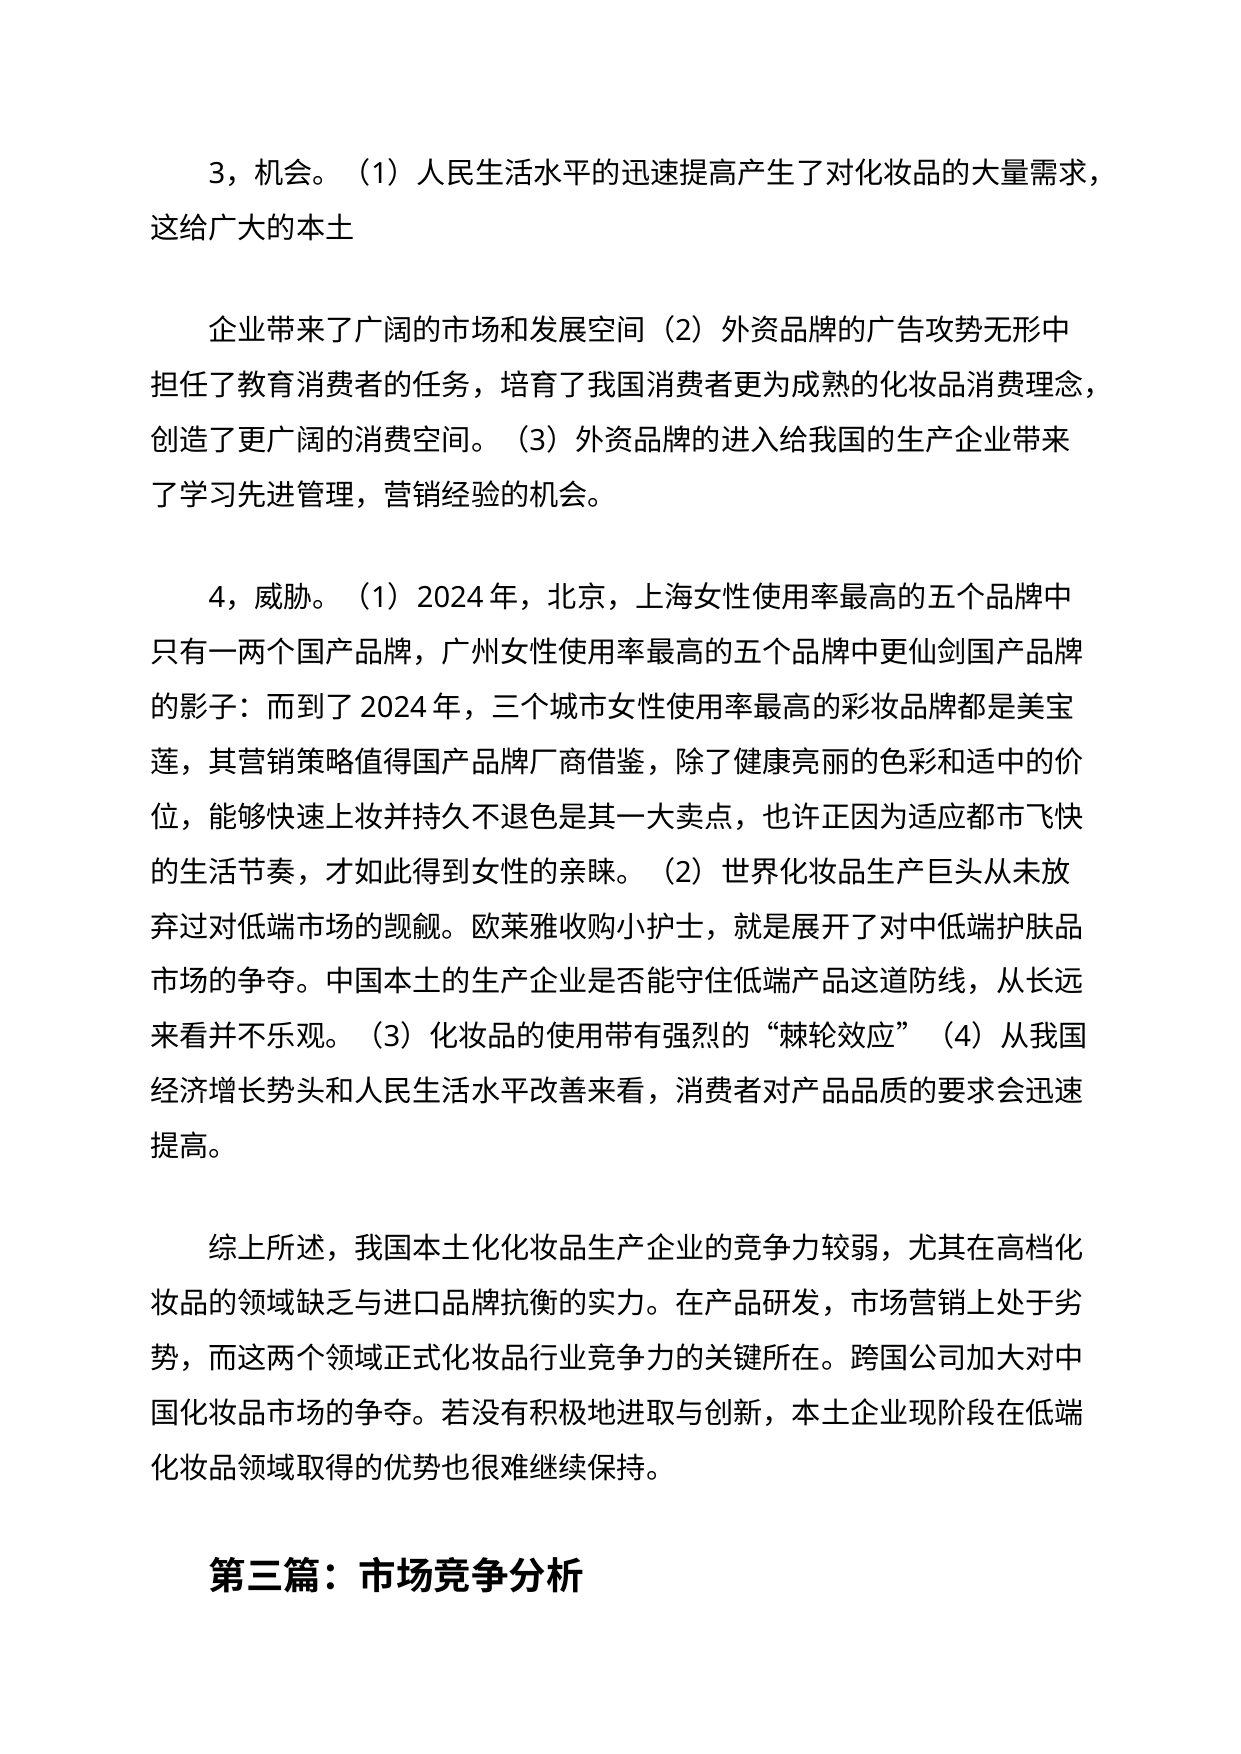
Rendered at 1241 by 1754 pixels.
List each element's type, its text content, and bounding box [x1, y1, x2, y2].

text 第三篇：市场竞争分析 [150, 1546, 1090, 1600]
text 企业带来了广阔的市场和发展空间（2）外资品牌的广告攻势无形中担任了教育消费者的任务，培育了我国消费者更为成熟的化妆品消费理念，创造了更广阔的消费空间。（3）外资品牌的进入给我国的生产企业带来了学习先进管理，营销经验的机会。 [150, 307, 1090, 514]
text 3，机会。（1）人民生活水平的迅速提高产生了对化妆品的大量需求，这给广大的本土 [150, 150, 1090, 247]
text 综上所述，我国本土化化妆品生产企业的竞争力较弱，尤其在高档化妆品的领域缺乏与进口品牌抗衡的实力。在产品研发，市场营销上处于劣势，而这两个领域正式化妆品行业竞争力的关键所在。跨国公司加大对中国化妆品市场的争夺。若没有积极地进取与创新，本土企业现阶段在低端化妆品领域取得的优势也很难继续保持。 [150, 1224, 1090, 1486]
text 4，威胁。（1）2024年，北京，上海女性使用率最高的五个品牌中只有一两个国产品牌，广州女性使用率最高的五个品牌中更仙剑国产品牌的影子：而到了2024年，三个城市女性使用率最高的彩妆品牌都是美宝莲，其营销策略值得国产品牌厂商借鉴，除了健康亮丽的色彩和适中的价位，能够快速上妆并持久不退色是其一大卖点，也许正因为适应都市飞快的生活节奏，才如此得到女性的亲睐。（2）世界化妆品生产巨头从未放弃过对低端市场的觊觎。欧莱雅收购小护士，就是展开了对中低端护肤品市场的争夺。中国本土的生产企业是否能守住低端产品这道防线，从长远来看并不乐观。（3）化妆品的使用带有强烈的“棘轮效应”（4）从我国经济增长势头和人民生活水平改善来看，消费者对产品品质的要求会迅速提高。 [150, 573, 1090, 1165]
